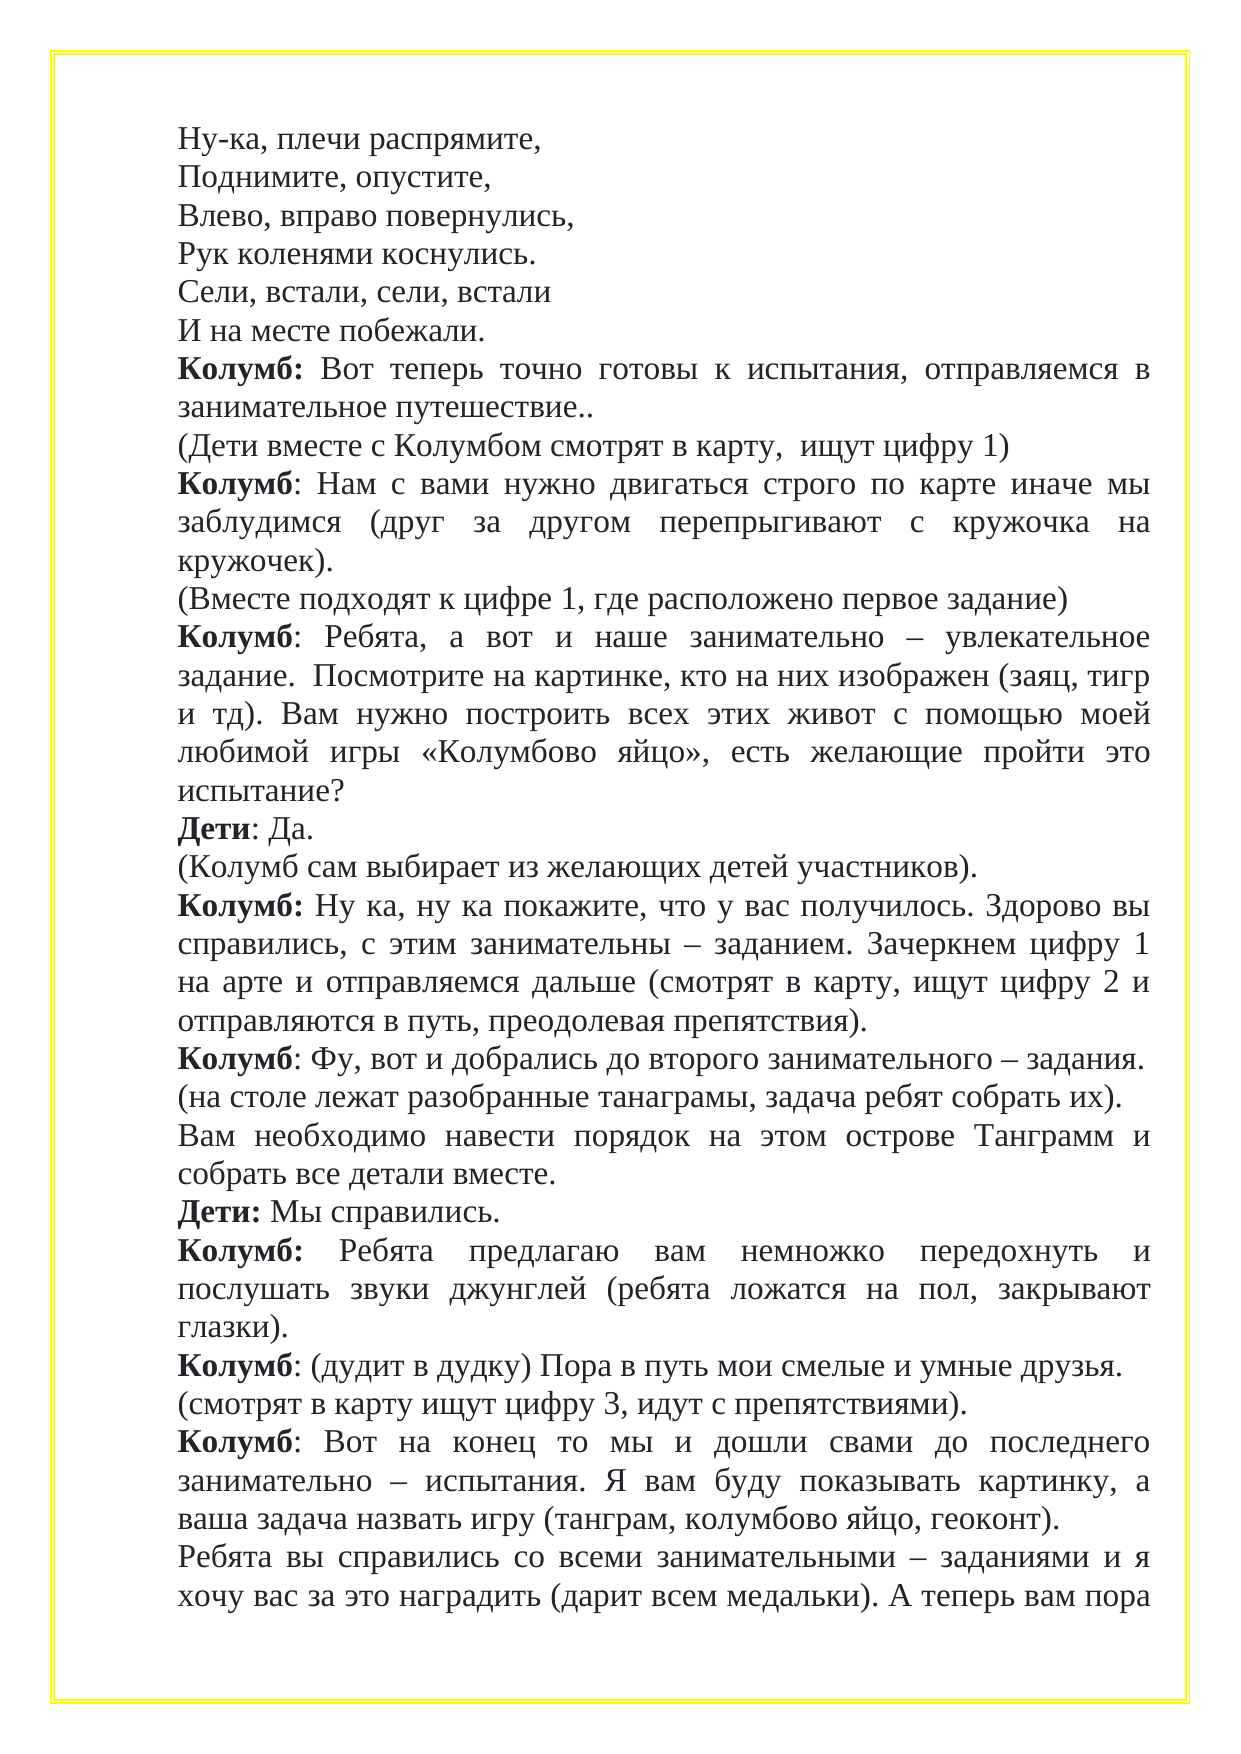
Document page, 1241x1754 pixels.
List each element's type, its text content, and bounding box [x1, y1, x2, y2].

text Колумб: Вот на конец то мы и дошли свами до последнего занимательно – испытания. Я вам буду показывать картинку, а ваша задача назвать игру (танграм, колумбово яйцо, геоконт). [177, 1421, 1152, 1536]
text Дети: Да. [177, 808, 1152, 846]
text Колумб: (дудит в дудку) Пора в путь мои смелые и умные друзья. [177, 1345, 1152, 1383]
text Колумб: Ну ка, ну ка покажите, что у вас получилось. Здорово вы справились, с этим занимательны – заданием. Зачеркнем цифру 1 на арте и отправляемся дальше (смотрят в карту, ищут цифру 2 и отправляются в путь, преодолевая препятствия). [177, 885, 1152, 1038]
text Ну-ка, плечи распрямите, [177, 118, 1152, 156]
text Колумб: Ребята предлагаю вам немножко передохнуть и послушать звуки джунглей (ребята ложатся на пол, закрывают глазки). [177, 1230, 1152, 1345]
text Колумб: Фу, вот и добрались до второго занимательного – задания. [177, 1038, 1152, 1076]
text И на месте побежали. [177, 310, 1152, 348]
text Рук коленями коснулись. [177, 233, 1152, 271]
text Колумб: Ребята, а вот и наше занимательно – увлекательное задание. Посмотрите на картинке, кто на них изображен (заяц, тигр и тд). Вам нужно построить всех этих живот с помощью моей любимой игры «Колумбово яйцо», есть желающие пройти это испытание? [177, 616, 1152, 808]
text (смотрят в карту ищут цифру 3, идут с препятствиями). [177, 1383, 1152, 1421]
text Сели, встали, сели, встали [177, 271, 1152, 310]
text (Колумб сам выбирает из желающих детей участников). [177, 846, 1152, 885]
text Поднимите, опустите, [177, 156, 1152, 195]
text Колумб: Вот теперь точно готовы к испытания, отправляемся в занимательное путешествие.. [177, 348, 1152, 425]
text (на столе лежат разобранные танаграмы, задача ребят собрать их). [177, 1076, 1152, 1115]
text Влево, вправо повернулись, [177, 195, 1152, 233]
text (Дети вместе с Колумбом смотрят в карту, ищут цифру 1) [177, 425, 1152, 463]
text Дети: Мы справились. [177, 1191, 1152, 1230]
text Вам необходимо навести порядок на этом острове Танграмм и собрать все детали вместе. [177, 1115, 1152, 1191]
text (Вместе подходят к цифре 1, где расположено первое задание) [177, 578, 1152, 616]
text Колумб: Нам с вами нужно двигаться строго по карте иначе мы заблудимся (друг за другом перепрыгивают с кружочка на кружочек). [177, 463, 1152, 578]
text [177, 1536, 1152, 1613]
